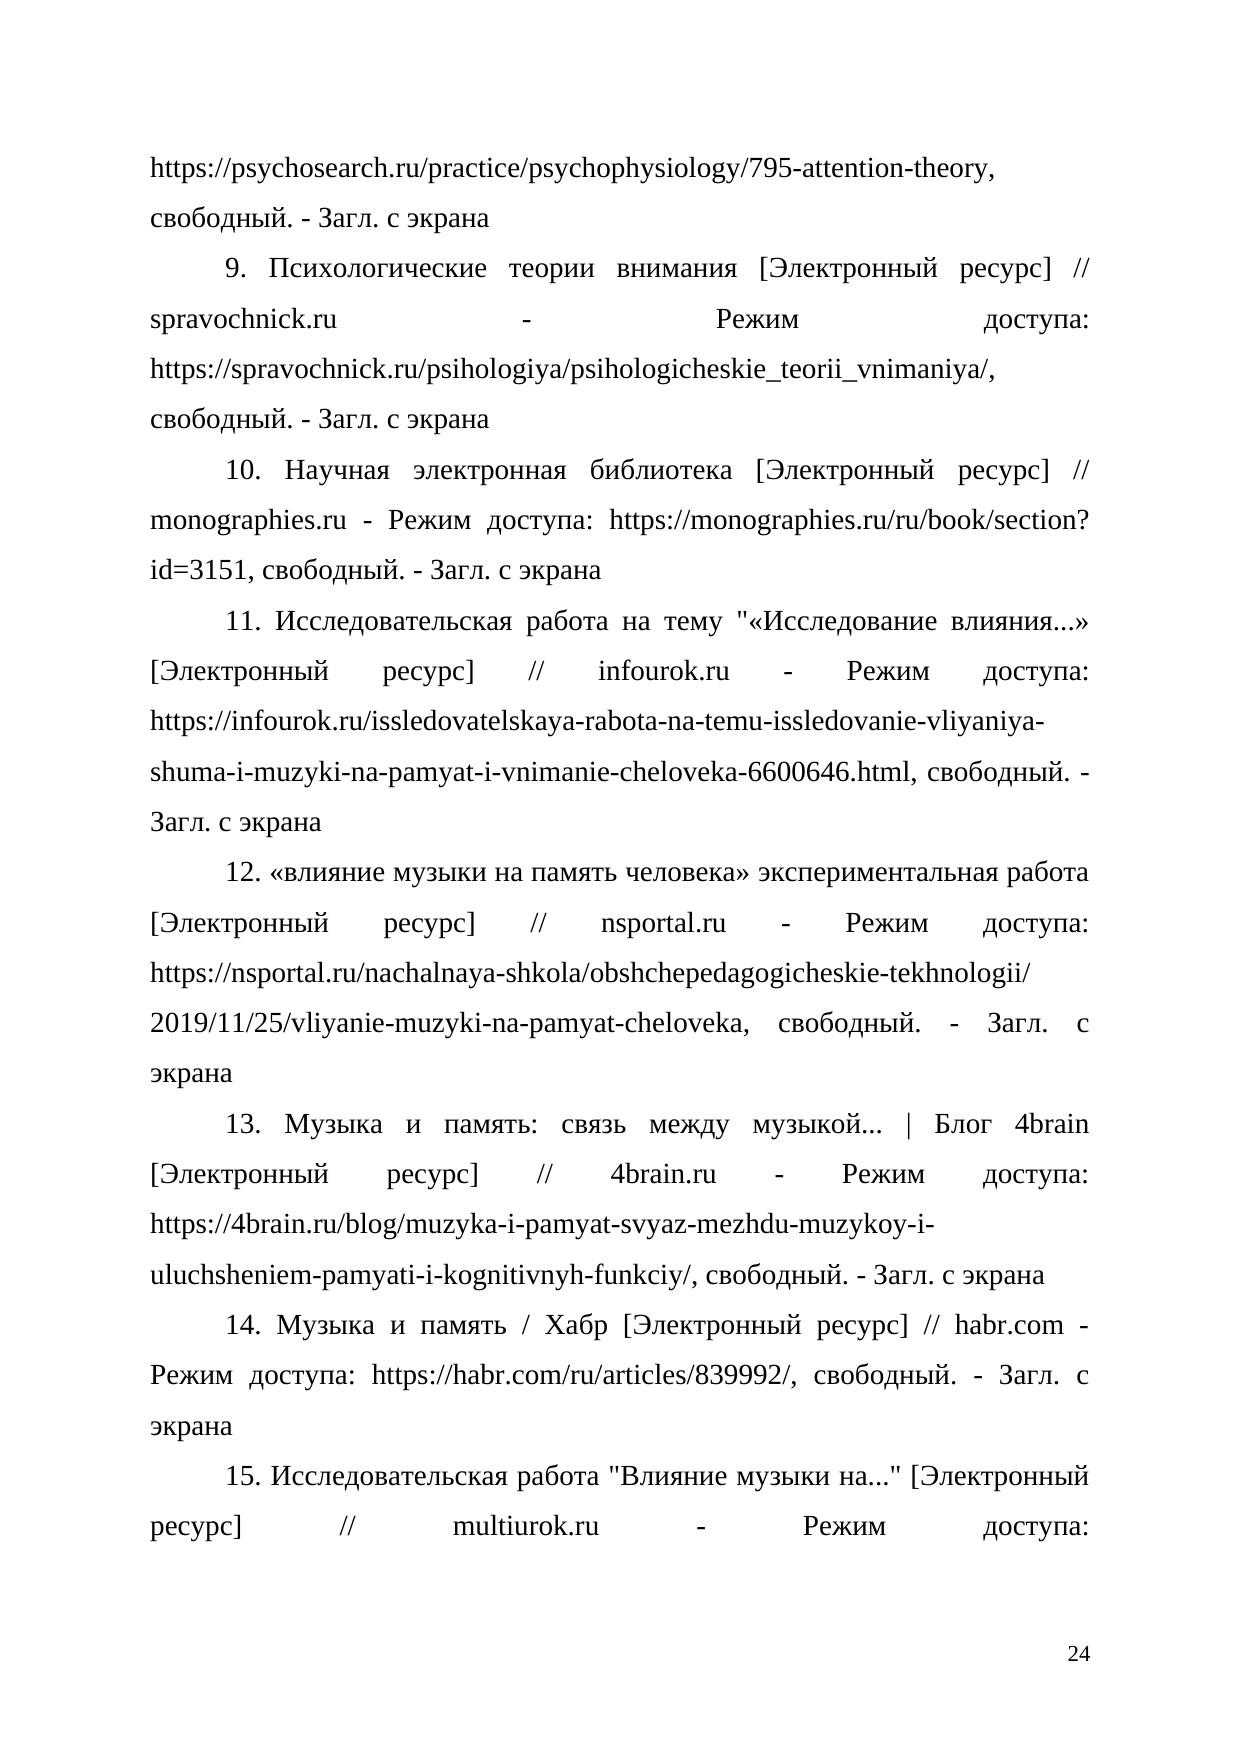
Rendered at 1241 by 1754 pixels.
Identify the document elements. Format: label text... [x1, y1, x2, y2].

text 14. Музыка и память / Хабр [Электронный ресурс] // habr.com - Режим доступа: https://habr.com/ru/articles/839992/, свободный. - Загл. с экрана [150, 1307, 1090, 1441]
text 12. «влияние музыки на память человека» экспериментальная работа [Электронный ресурс] // nsportal.ru - Режим доступа: https://nsportal.ru/nachalnaya-shkola/obshchepedagogicheskie-tekhnologii/2019/11/25/vliyanie-muzyki-na-pamyat-cheloveka, свободный. - Загл. с экрана [150, 854, 1090, 1089]
text 13. Музыка и память: связь между музыкой... | Блог 4brain [Электронный ресурс] // 4brain.ru - Режим доступа: https://4brain.ru/blog/muzyka-i-pamyat-svyaz-mezhdu-muzykoy-i-uluchsheniem-pamyati-i-kognitivnyh-funkciy/, свободный. - Загл. с экрана [150, 1106, 1090, 1290]
text 10. Научная электронная библиотека [Электронный ресурс] // monographies.ru - Режим доступа: https://monographies.ru/ru/book/section?id=3151, свободный. - Загл. с экрана [150, 452, 1090, 586]
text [150, 1458, 1090, 1542]
text 9. Психологические теории внимания [Электронный ресурс] // spravochnick.ru - Режим доступа: https://spravochnick.ru/psihologiya/psihologicheskie_teorii_vnimaniya/, свободный. - Загл. с экрана [150, 251, 1090, 435]
text 11. Исследовательская работа на тему "«Исследование влияния...» [Электронный ресурс] // infourok.ru - Режим доступа: https://infourok.ru/issledovatelskaya-rabota-na-temu-issledovanie-vliyaniya-shuma-i-muzyki-na-pamyat-i-vnimanie-cheloveka-6600646.html, свободный. - Загл. с экрана [150, 603, 1090, 838]
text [150, 150, 1090, 234]
